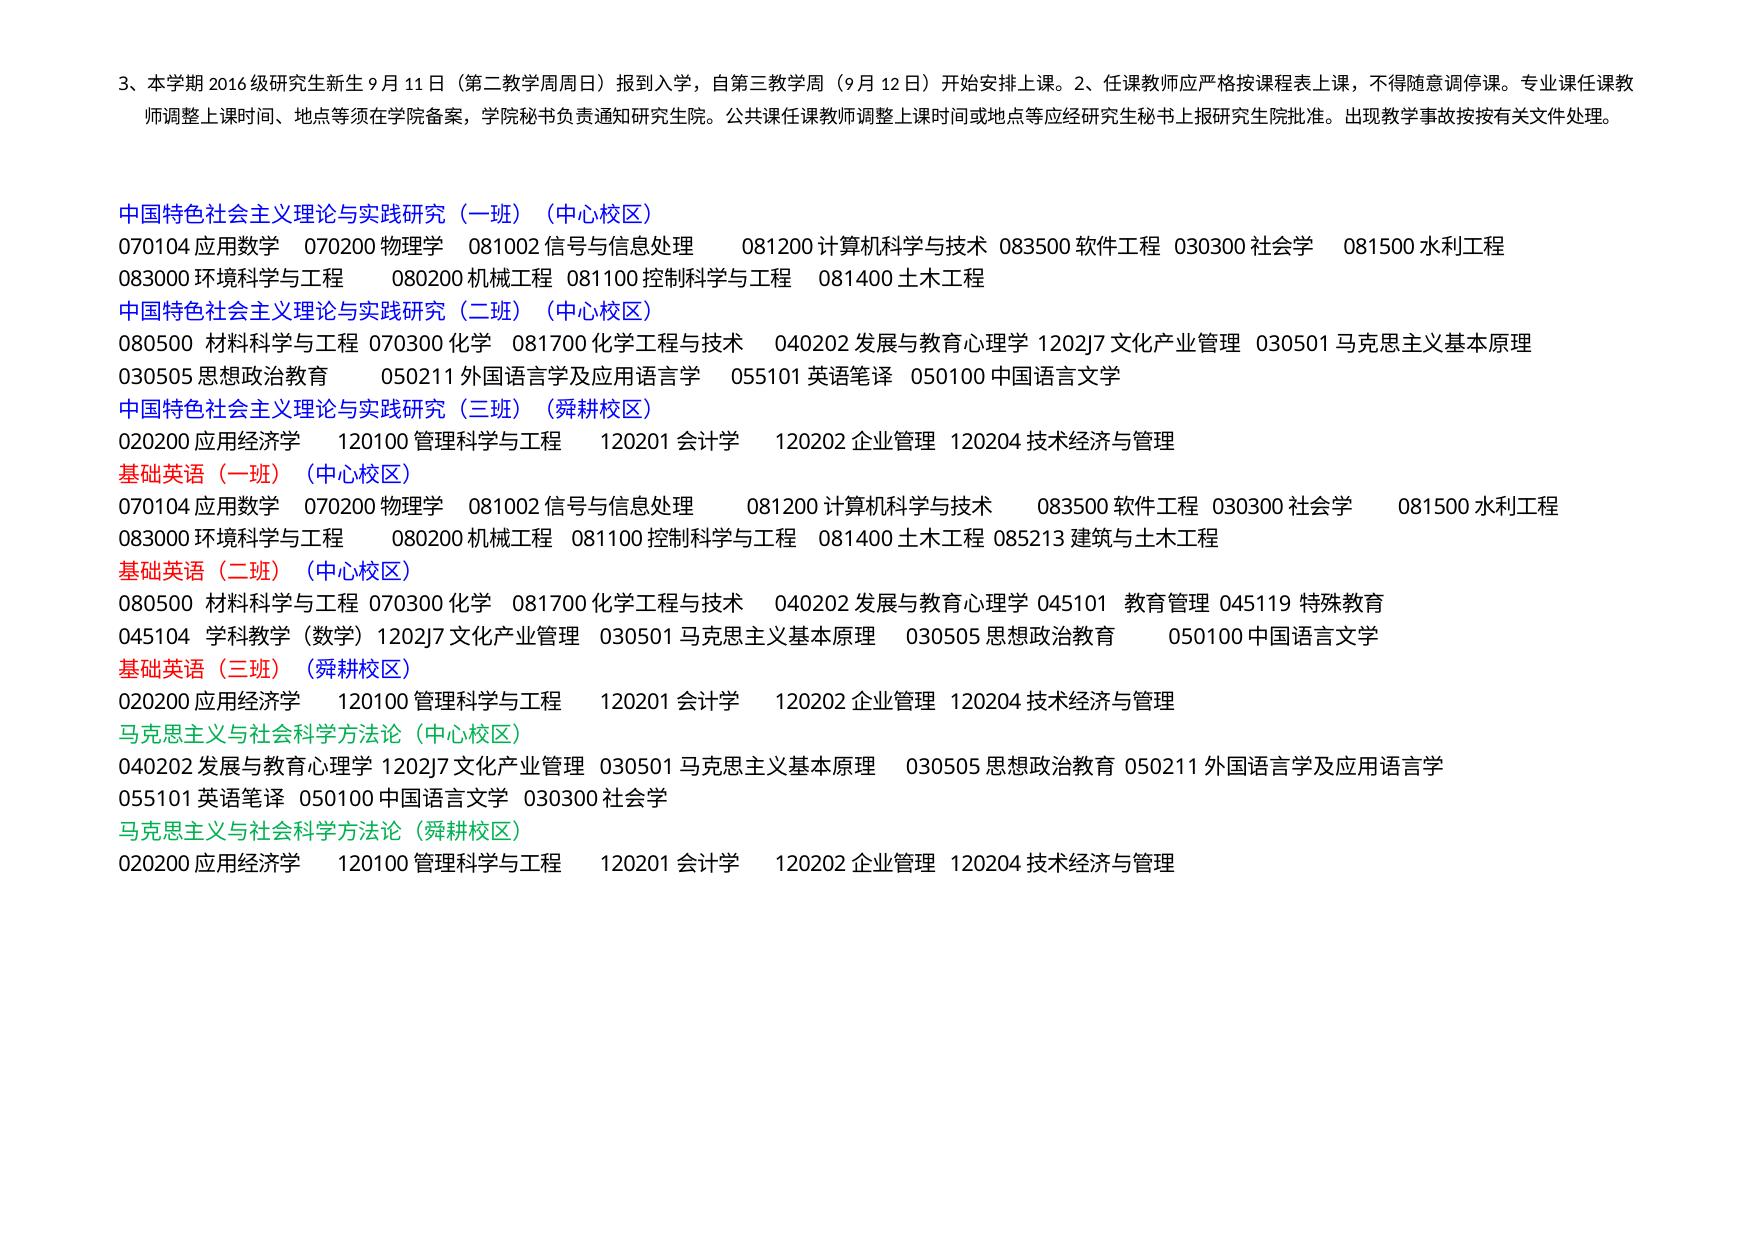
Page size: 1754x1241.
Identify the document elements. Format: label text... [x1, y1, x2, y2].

text 080500 材料科学与工程 070300化学 081700化学工程与技术 040202发展与教育心理学 1202J7文化产业管理 030501马克思主义基本原理 [118, 326, 1636, 359]
text 马克思主义与社会科学方法论（中心校区） [118, 716, 1636, 749]
text 070104应用数学 070200物理学 081002信号与信息处理 081200计算机科学与技术 083500软件工程 030300社会学 081500水利工程 [118, 489, 1636, 521]
text 083000环境科学与工程 080200机械工程 081100控制科学与工程 081400土木工程 085213 建筑与土木工程 [118, 521, 1636, 554]
text 030505思想政治教育 050211外国语言学及应用语言学 055101英语笔译 050100中国语言文学 [118, 359, 1636, 391]
text 中国特色社会主义理论与实践研究（三班）（舜耕校区） [118, 391, 1636, 424]
list 中国特色社会主义理论与实践研究（二班）（中心校区） [118, 294, 1636, 326]
text 马克思主义与社会科学方法论（舜耕校区） [118, 814, 1636, 846]
list 070104应用数学 070200物理学 081002信号与信息处理 081200计算机科学与技术 083500软件工程 030300社会学 081500水利工程 [118, 229, 1636, 261]
text 080500 材料科学与工程 070300化学 081700化学工程与技术 040202发展与教育心理学 045101 教育管理 045119 特殊教育 [118, 586, 1636, 619]
list 020200应用经济学 120100管理科学与工程 120201会计学 120202企业管理 120204技术经济与管理 [118, 424, 1636, 456]
text 040202发展与教育心理学 1202J7文化产业管理 030501马克思主义基本原理 030505思想政治教育 050211外国语言学及应用语言学 [118, 749, 1636, 781]
list 020200应用经济学 120100管理科学与工程 120201会计学 120202企业管理 120204技术经济与管理 [118, 684, 1636, 716]
list 020200应用经济学 120100管理科学与工程 120201会计学 120202企业管理 120204技术经济与管理 [118, 846, 1636, 879]
text 基础英语（一班）（中心校区） [118, 456, 1636, 489]
text 055101英语笔译 050100中国语言文学 030300社会学 [118, 781, 1636, 814]
text 045104 学科教学（数学）1202J7文化产业管理 030501马克思主义基本原理 030505思想政治教育 050100中国语言文学 [118, 619, 1636, 651]
text 基础英语（三班）（舜耕校区） [118, 651, 1636, 684]
list 本学期2016级研究生新生9月11日（第二教学周周日）报到入学，自第三教学周（9月12日）开始安排上课。2、任课教师应严格按课程表上课，不得随意调停课。专业课任课教师调整上课时间、地点等须在学院备案，学院秘书负责通知研究生院。公共课任课教师调整上课时间或地点等应经研究生秘书上报研究生院批准。出现教学事故按按有关文件处理。 [118, 66, 1636, 131]
list 中国特色社会主义理论与实践研究（一班）（中心校区） [118, 196, 1636, 229]
list 083000环境科学与工程 080200机械工程 081100控制科学与工程 081400土木工程 [118, 261, 1636, 294]
text 基础英语（二班）（中心校区） [118, 554, 1636, 586]
